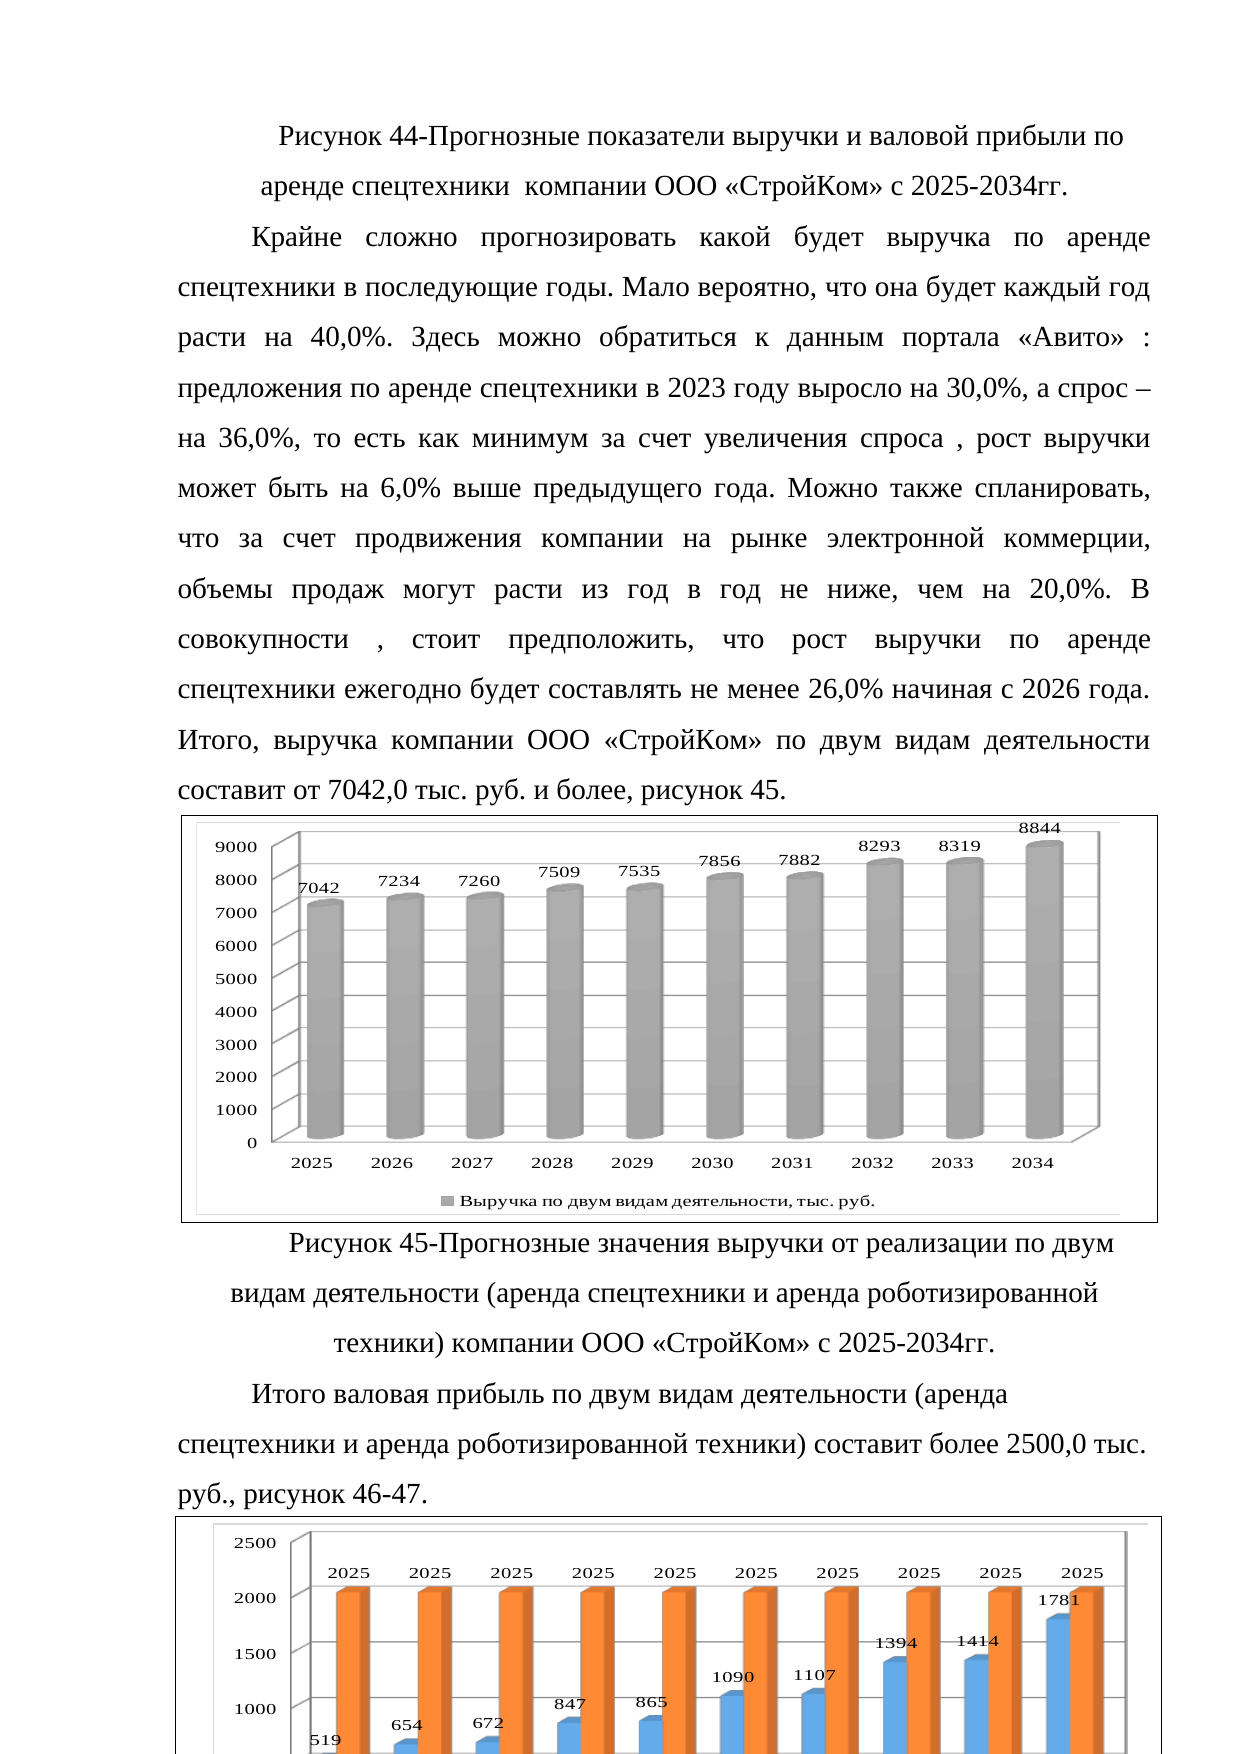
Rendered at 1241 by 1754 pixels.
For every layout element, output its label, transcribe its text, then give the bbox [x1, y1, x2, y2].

text Крайне сложно прогнозировать какой будет выручка по аренде спецтехники в последующие годы. Мало вероятно, что она будет каждый год расти на 40,0%. Здесь можно обратиться к данным портала «Авито» : предложения по аренде спецтехники в 2023 году выросло на 30,0%, а спрос – на 36,0%, то есть как минимум за счет увеличения спроса , рост выручки может быть на 6,0% выше предыдущего года. Можно также спланировать, что за счет продвижения компании на рынке электронной коммерции, объемы продаж могут расти из год в год не ниже, чем на 20,0%. В совокупности , стоит предположить, что рост выручки по аренде спецтехники ежегодно будет составлять не менее 26,0% начиная с 2026 года. Итого, выручка компании ООО «СтройКом» по двум видам деятельности составит от 7042,0 тыс. руб. и более, рисунок 45. [177, 219, 1152, 806]
text Рисунок 45-Прогнозные значения выручки от реализации по двум видам деятельности (аренда спецтехники и аренда роботизированной техники) компании ООО «СтройКом» с 2025-2034гг. [177, 1225, 1152, 1359]
text Итого валовая прибыль по двум видам деятельности (аренда спецтехники и аренда роботизированной техники) составит более 2500,0 тыс. руб., рисунок 46-47. [177, 1376, 1152, 1510]
text Рисунок 44-Прогнозные показатели выручки и валовой прибыли по аренде спецтехники компании ООО «СтройКом» с 2025-2034гг. [177, 118, 1152, 202]
